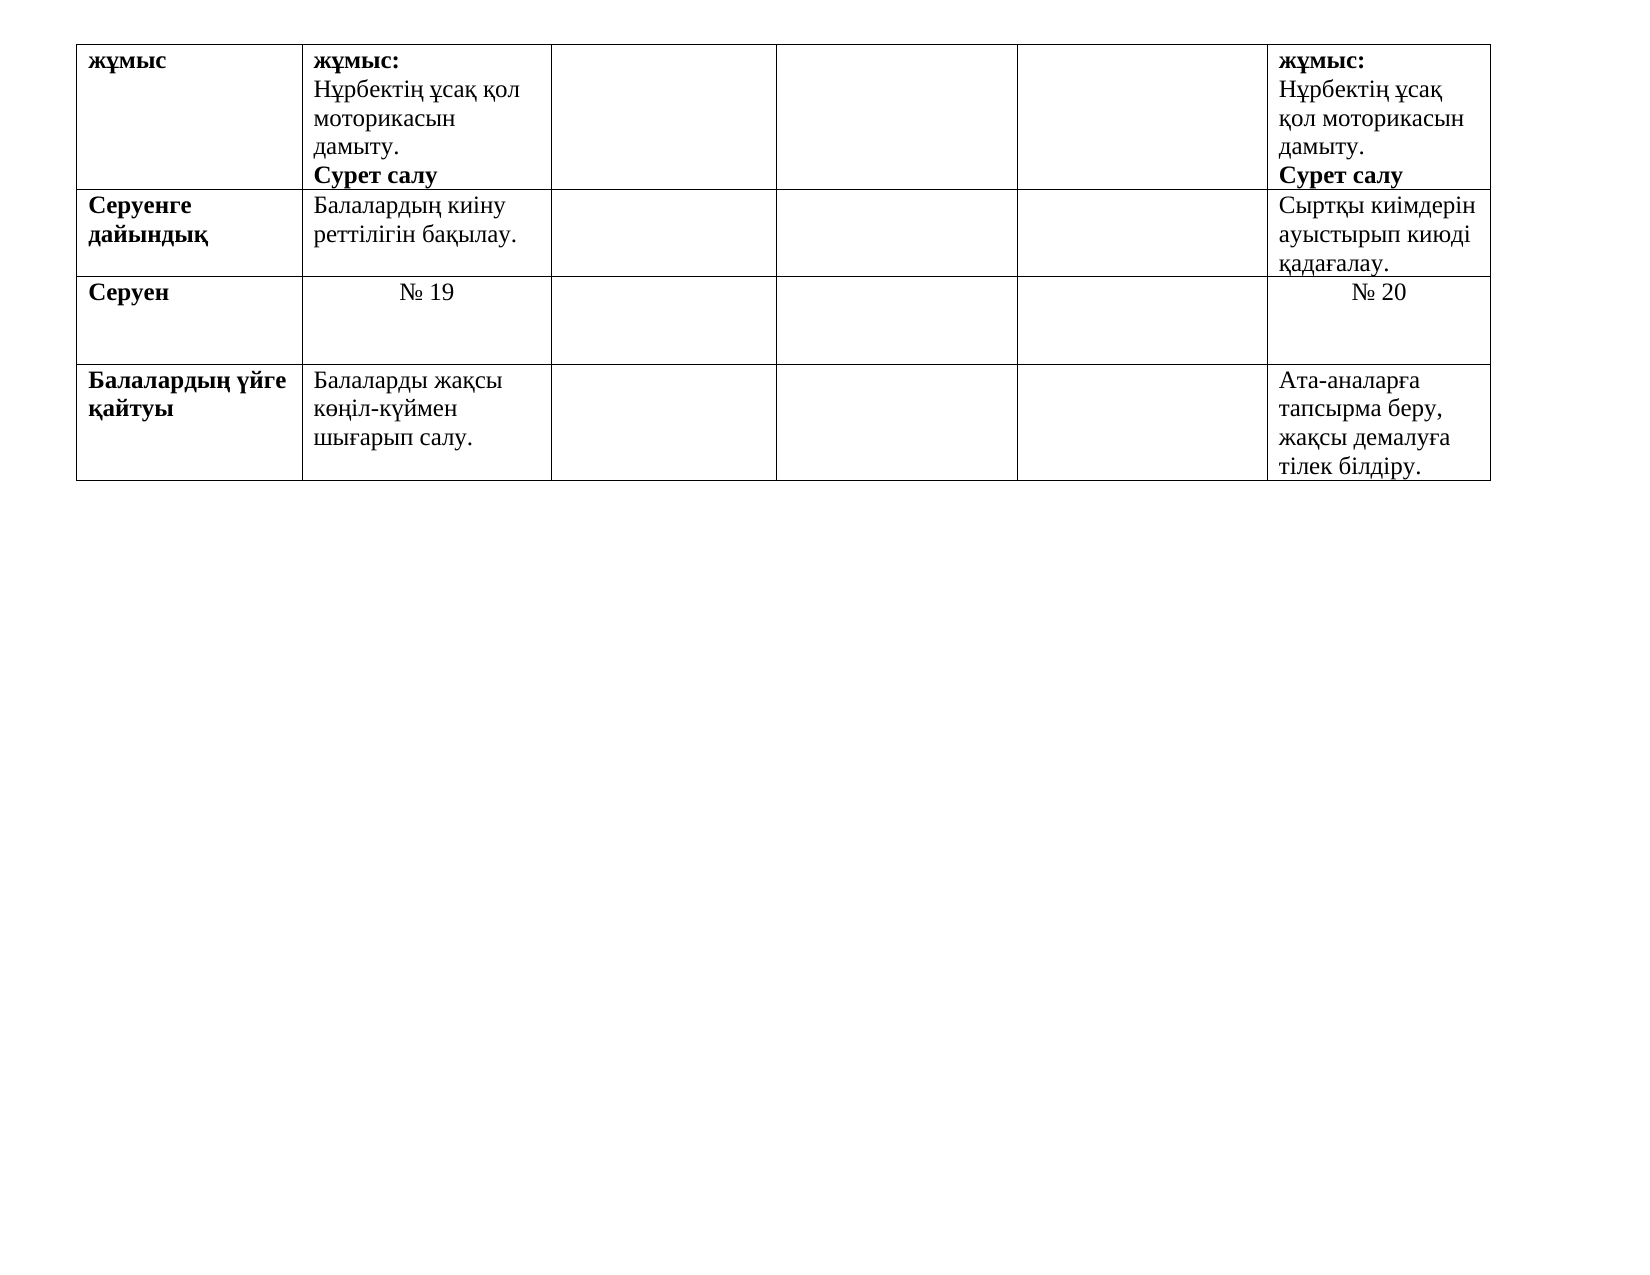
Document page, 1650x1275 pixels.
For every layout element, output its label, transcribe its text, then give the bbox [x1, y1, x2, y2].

table_cell Балалардың үйге қайтуы [77, 365, 302, 480]
table_cell [552, 365, 776, 480]
table_cell [1018, 277, 1267, 364]
table_cell Ата-аналарға тапсырма беру, жақсы демалуға тілек білдіру. [1268, 365, 1490, 480]
table_cell Серуенге дайындық [77, 190, 302, 276]
table_cell [552, 45, 776, 189]
table_cell [552, 190, 776, 276]
table_cell № 19 [303, 277, 551, 364]
table_cell Балаларды жақсы көңіл-күймен шығарып салу. [303, 365, 551, 480]
table_cell [777, 365, 1017, 480]
table_cell [777, 190, 1017, 276]
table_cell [1268, 45, 1490, 189]
table_cell [777, 277, 1017, 364]
table_cell Серуен [77, 277, 302, 364]
table_cell Сыртқы киімдерін ауыстырып киюді қадағалау. [1268, 190, 1490, 276]
table_cell [777, 45, 1017, 189]
table_cell Балалардың киіну реттілігін бақылау. [303, 190, 551, 276]
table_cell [77, 45, 302, 189]
table_cell [1018, 365, 1267, 480]
table_cell [552, 277, 776, 364]
table_cell № 20 [1268, 277, 1490, 364]
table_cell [303, 45, 551, 189]
table_cell [1018, 45, 1267, 189]
table_cell [1018, 190, 1267, 276]
